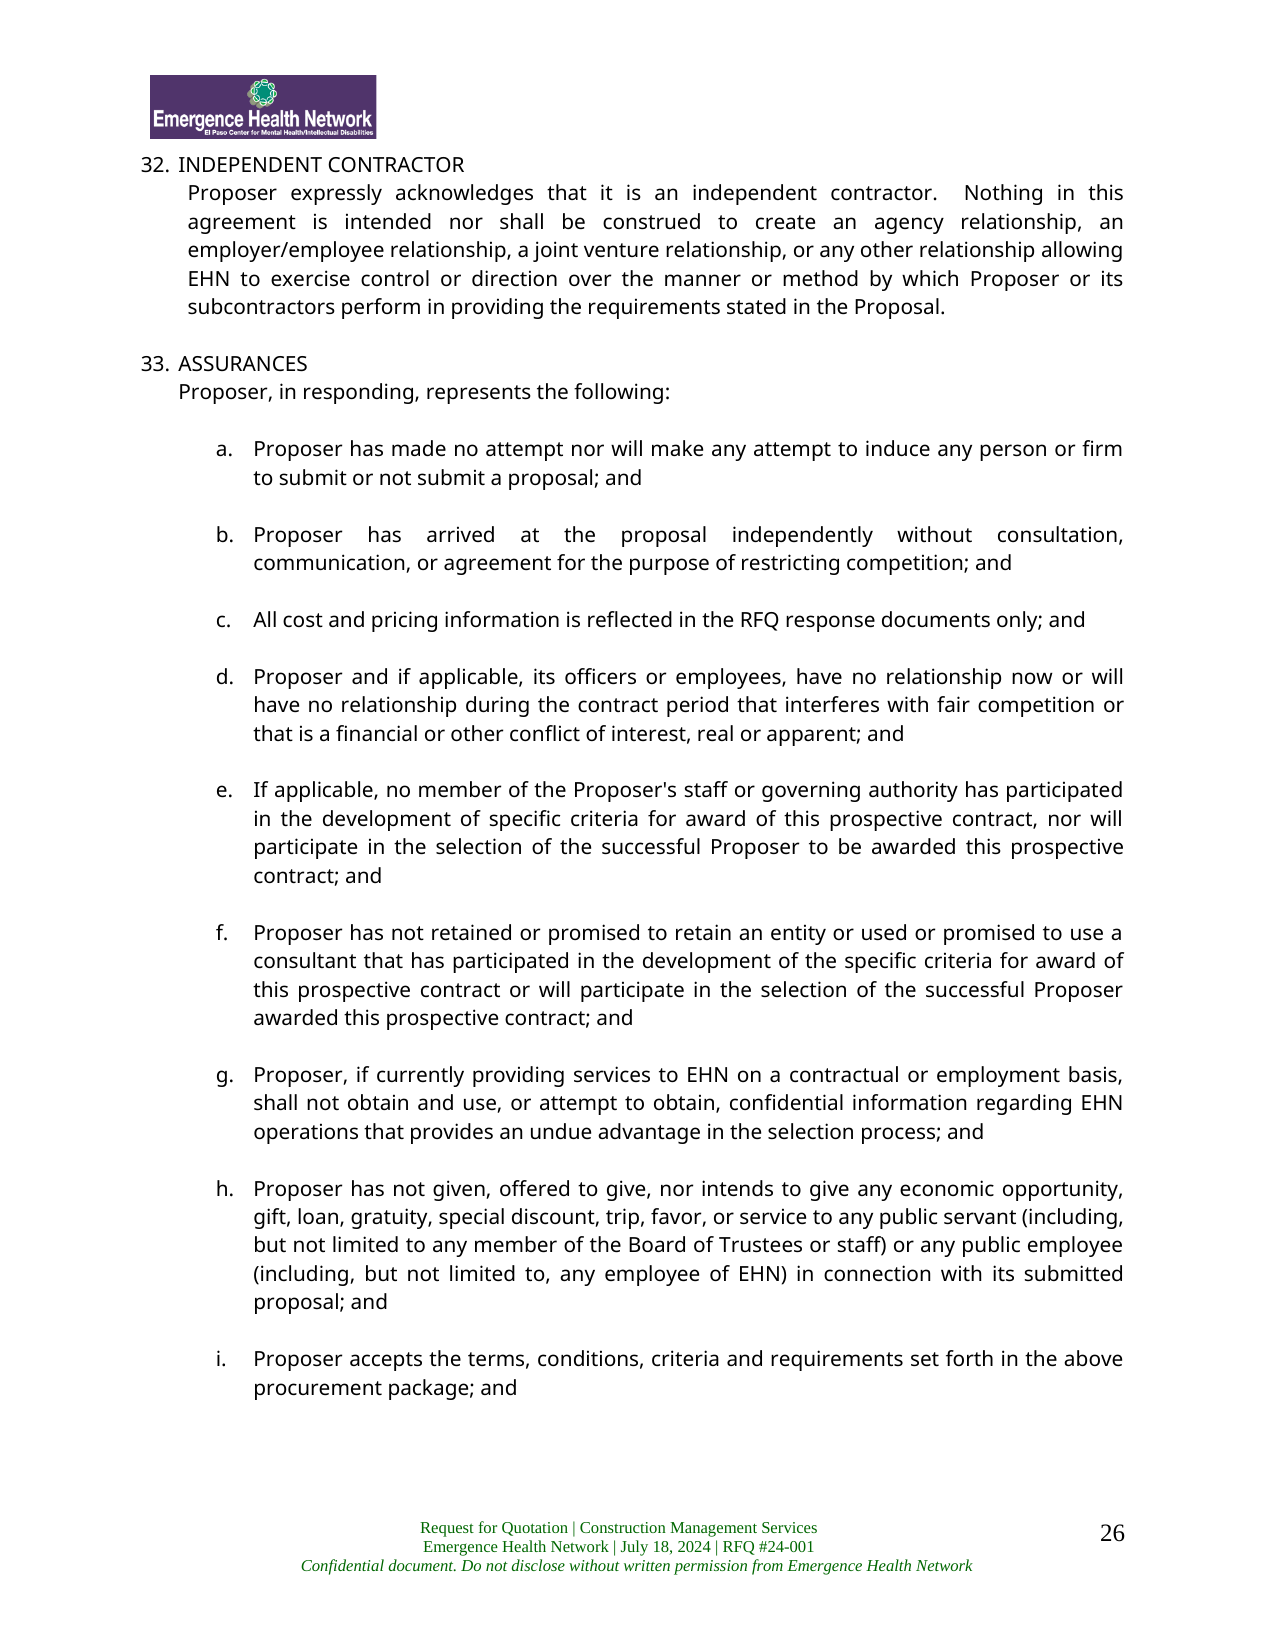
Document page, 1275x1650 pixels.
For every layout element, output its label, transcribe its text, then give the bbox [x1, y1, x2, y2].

list ASSURANCES [141, 349, 1125, 377]
list Proposer has arrived at the proposal independently without consultation, communication, or agreement for the purpose of restricting competition; and [216, 520, 1125, 577]
list Proposer, if currently providing services to EHN on a contractual or employment basis, shall not obtain and use, or attempt to obtain, confidential information regarding EHN operations that provides an undue advantage in the selection process; and [216, 1060, 1125, 1145]
list Proposer has made no attempt nor will make any attempt to induce any person or firm to submit or not submit a proposal; and [216, 434, 1125, 491]
list If applicable, no member of the Proposer's staff or governing authority has participated in the development of specific criteria for award of this prospective contract, nor will participate in the selection of the successful Proposer to be awarded this prospective contract; and [216, 776, 1125, 889]
text Proposer, in responding, represents the following: [150, 377, 1125, 406]
list All cost and pricing information is reflected in the RFQ response documents only; and [216, 605, 1125, 633]
list Proposer has not retained or promised to retain an entity or used or promised to use a consultant that has participated in the development of the specific criteria for award of this prospective contract or will participate in the selection of the successful Proposer awarded this prospective contract; and [216, 918, 1125, 1032]
list INDEPENDENT CONTRACTOR [141, 150, 1125, 178]
list Proposer and if applicable, its officers or employees, have no relationship now or will have no relationship during the contract period that interferes with fair competition or that is a financial or other conflict of interest, real or apparent; and [216, 662, 1125, 747]
list Proposer accepts the terms, conditions, criteria and requirements set forth in the above procurement package; and [216, 1344, 1125, 1401]
picture [150, 75, 377, 139]
list Proposer has not given, offered to give, nor intends to give any economic opportunity, gift, loan, gratuity, special discount, trip, favor, or service to any public servant (including, but not limited to any member of the Board of Trustees or staff) or any public employee (including, but not limited to, any employee of EHN) in connection with its submitted proposal; and [216, 1174, 1125, 1316]
text Proposer expressly acknowledges that it is an independent contractor. Nothing in this agreement is intended nor shall be construed to create an agency relationship, an employer/employee relationship, a joint venture relationship, or any other relationship allowing EHN to exercise control or direction over the manner or method by which Proposer or its subcontractors perform in providing the requirements stated in the Proposal. [187, 178, 1125, 321]
